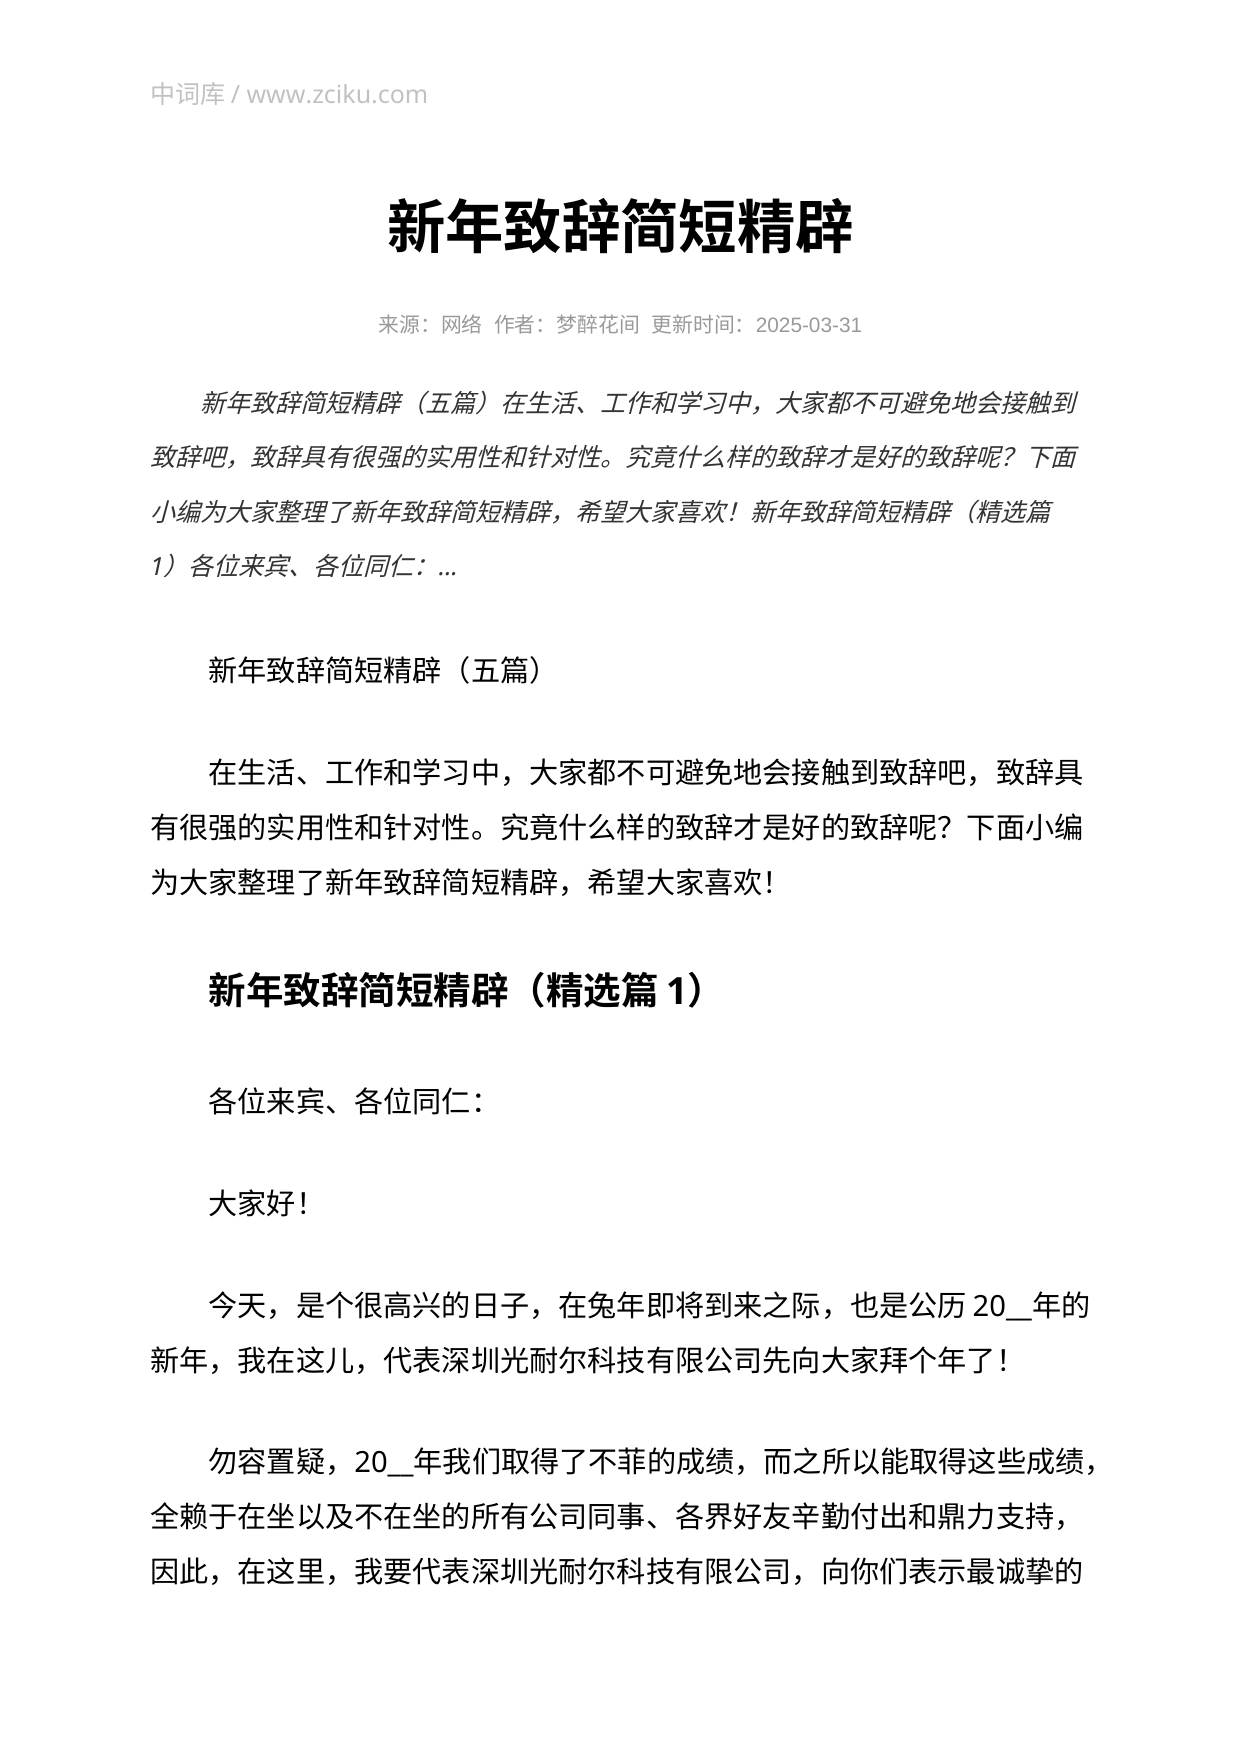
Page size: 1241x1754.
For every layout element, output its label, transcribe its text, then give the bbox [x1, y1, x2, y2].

text 在生活、工作和学习中，大家都不可避免地会接触到致辞吧，致辞具有很强的实用性和针对性。究竟什么样的致辞才是好的致辞呢？下面小编为大家整理了新年致辞简短精辟，希望大家喜欢！ [150, 749, 1090, 902]
subtitle 新年致辞简短精辟 [150, 181, 1090, 266]
text 来源：网络 作者：梦醉花间 更新时间：2025-03-31 [150, 313, 1090, 337]
text 大家好！ [150, 1181, 1090, 1223]
text 新年致辞简短精辟（五篇）在生活、工作和学习中，大家都不可避免地会接触到致辞吧，致辞具有很强的实用性和针对性。究竟什么样的致辞才是好的致辞呢？下面小编为大家整理了新年致辞简短精辟，希望大家喜欢！新年致辞简短精辟（精选篇1）各位来宾、各位同仁：... [150, 383, 1090, 583]
text 今天，是个很高兴的日子，在兔年即将到来之际，也是公历20__年的新年，我在这儿，代表深圳光耐尔科技有限公司先向大家拜个年了！ [150, 1282, 1090, 1379]
text 新年致辞简短精辟（五篇） [150, 648, 1090, 690]
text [150, 1439, 1090, 1591]
text 各位来宾、各位同仁： [150, 1079, 1090, 1121]
text 新年致辞简短精辟（精选篇1） [150, 961, 1090, 1016]
